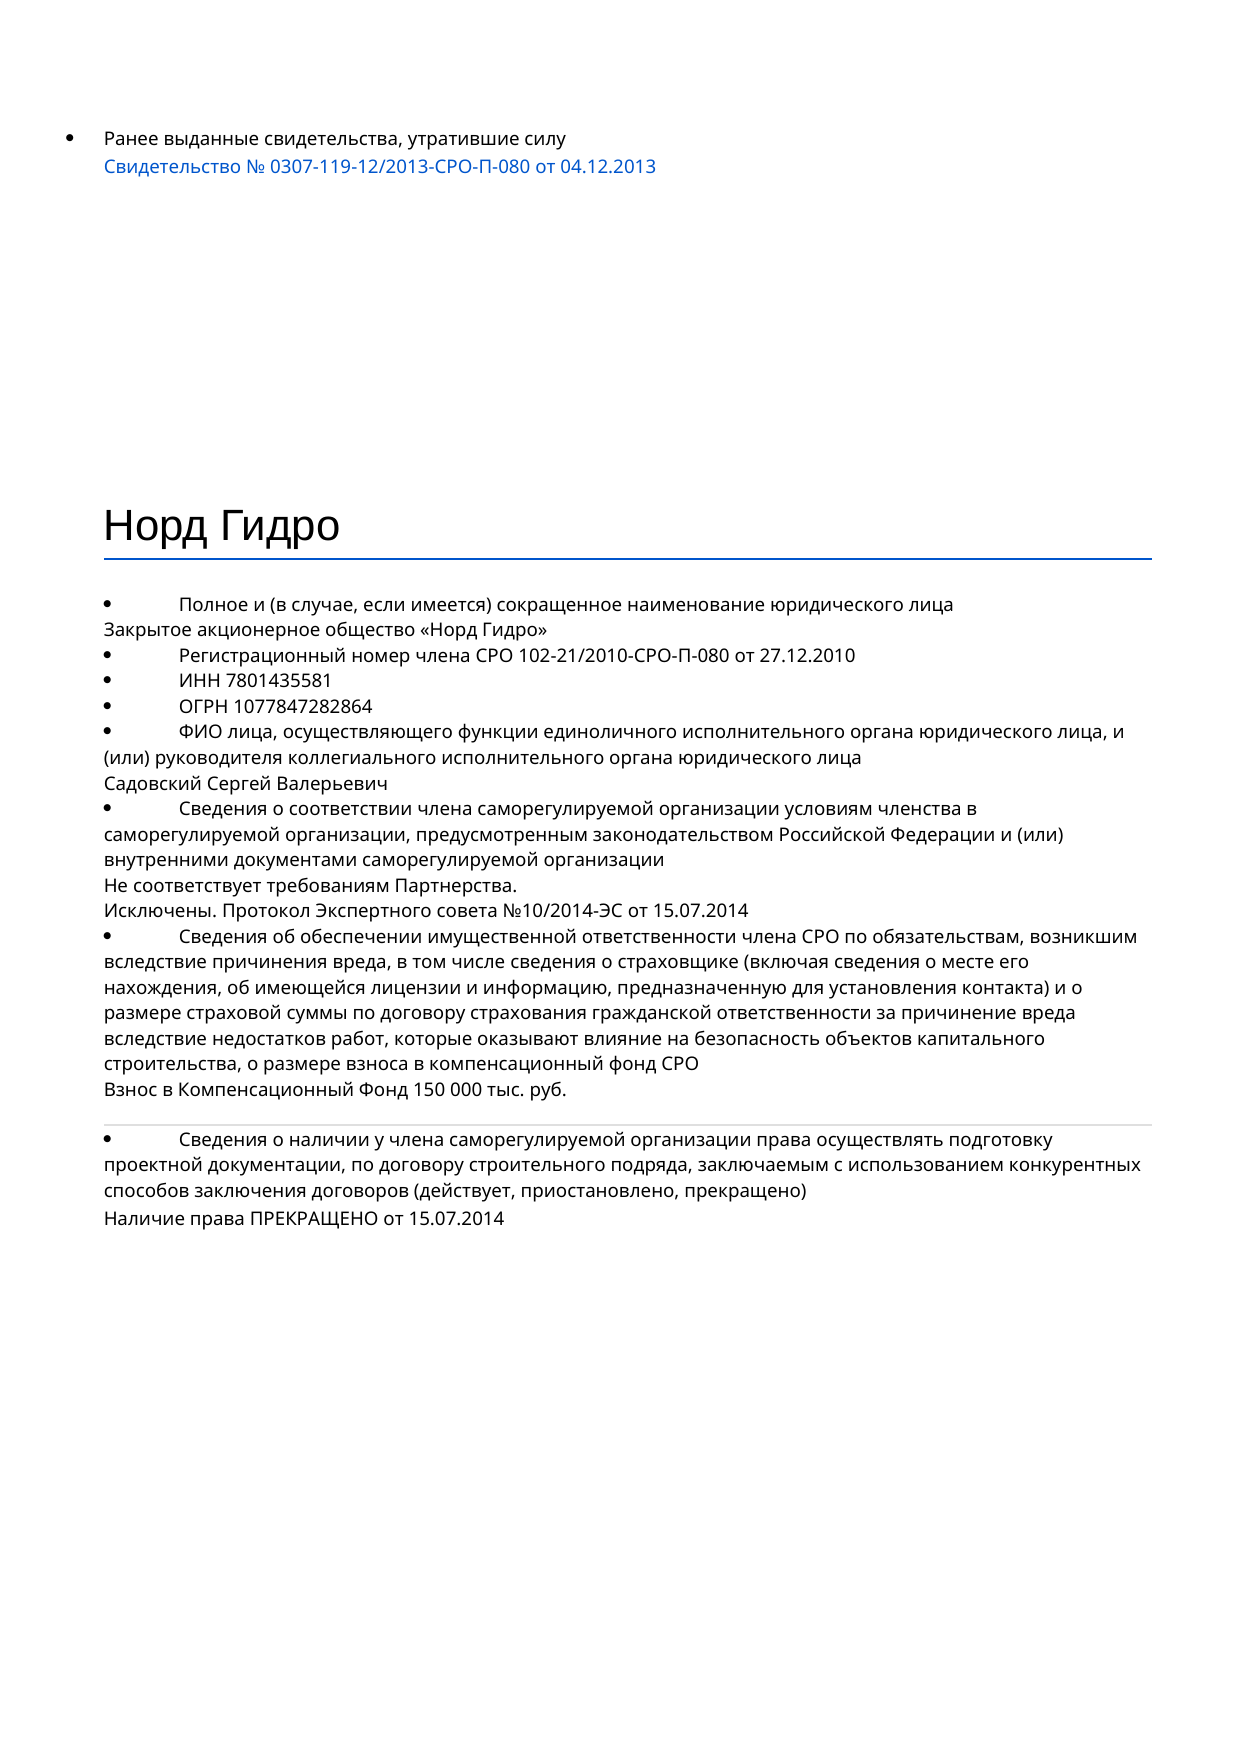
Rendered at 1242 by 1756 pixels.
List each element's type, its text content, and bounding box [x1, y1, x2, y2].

text Закрытое акционерное общество «Норд Гидро» [103, 617, 1152, 642]
text Не соответствует требованиям Партнерства. Исключены. Протокол Экспертного совета №10/2014-ЭС от 15.07.2014 [103, 872, 1152, 923]
text Взнос в Компенсационный Фонд 150 000 тыс. руб. [103, 1076, 1152, 1126]
list Сведения о соответствии члена саморегулируемой организации условиям членства в саморегулируемой организации, предусмотренным законодательством Российской Федерации и (или) внутренними документами саморегулируемой организации [103, 795, 1152, 872]
list Регистрационный номер члена СРО 102-21/2010-СРО-П-080 от 27.12.2010 [103, 642, 1152, 668]
list Ранее выданные свидетельства, утратившие силу [66, 125, 1152, 151]
text Свидетельство № 0307-119-12/2013-СРО-П-080 от 04.12.2013 [103, 151, 1152, 179]
list Сведения об обеспечении имущественной ответственности члена СРО по обязательствам, возникшим вследствие причинения вреда, в том числе сведения о страховщике (включая сведения о месте его нахождения, об имеющейся лицензии и информацию, предназначенную для установления контакта) и о размере страховой суммы по договору страхования гражданской ответственности за причинение вреда вследствие недостатков работ, которые оказывают влияние на безопасность объектов капитального строительства, о размере взноса в компенсационный фонд СРО [103, 923, 1152, 1076]
list Полное и (в случае, если имеется) сокращенное наименование юридического лица [103, 591, 1152, 617]
list Сведения о наличии у члена саморегулируемой организации права осуществлять подготовку проектной документации, по договору строительного подряда, заключаемым с использованием конкурентных способов заключения договоров (действует, приостановлено, прекращено) [103, 1126, 1152, 1203]
text Наличие права ПРЕКРАЩЕНО от 15.07.2014 [103, 1203, 1152, 1231]
list ОГРН 1077847282864 [103, 693, 1152, 719]
list ФИО лица, осуществляющего функции единоличного исполнительного органа юридического лица, и (или) руководителя коллегиального исполнительного органа юридического лица [103, 719, 1152, 770]
list ИНН 7801435581 [103, 668, 1152, 693]
text Садовский Сергей Валерьевич [103, 770, 1152, 795]
text Норд Гидро [103, 484, 1152, 560]
